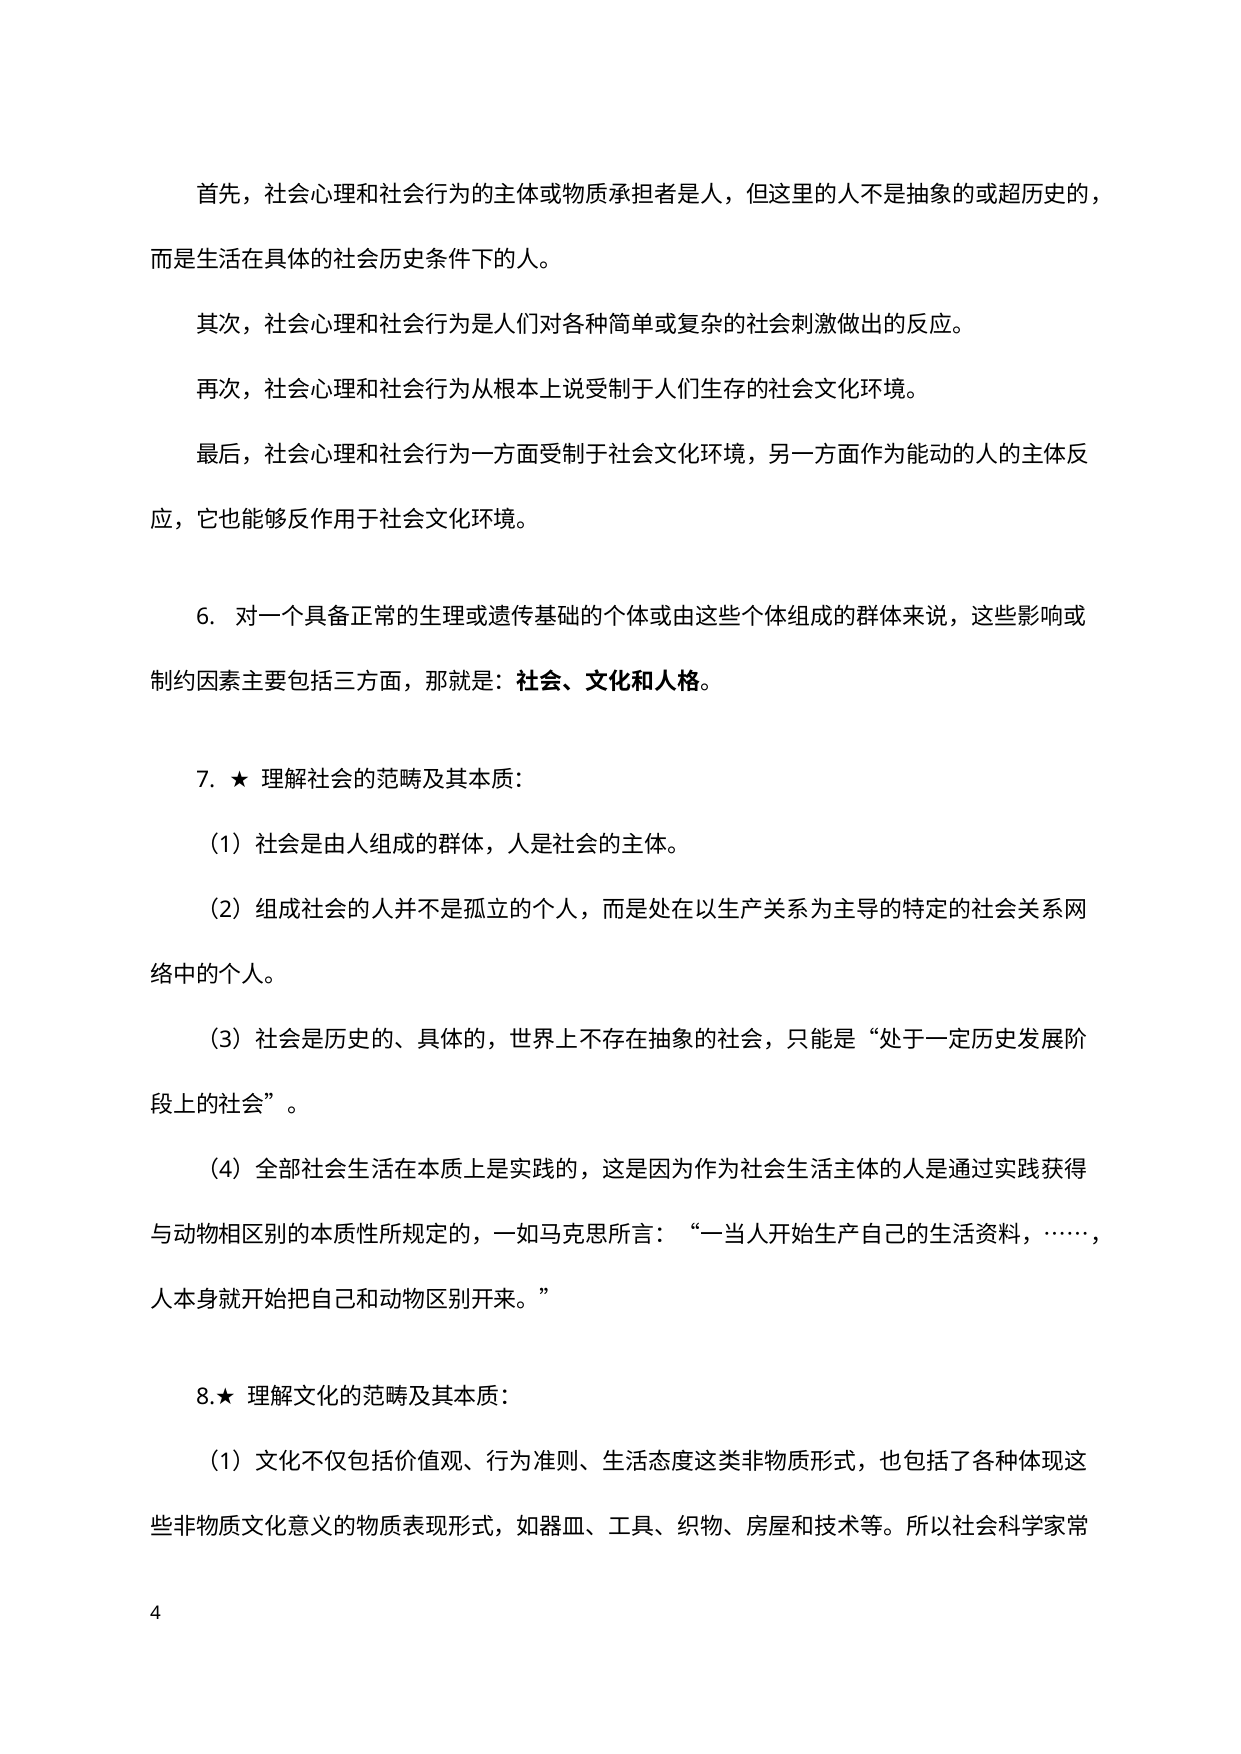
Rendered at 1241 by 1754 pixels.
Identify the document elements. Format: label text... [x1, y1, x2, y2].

text （1）社会是由人组成的群体，人是社会的主体。 [150, 810, 1090, 875]
text （3）社会是历史的、具体的，世界上不存在抽象的社会，只能是“处于一定历史发展阶段上的社会”。 [150, 1005, 1090, 1135]
text 6. 对一个具备正常的生理或遗传基础的个体或由这些个体组成的群体来说，这些影响或制约因素主要包括三方面，那就是：社会、文化和人格。 [150, 582, 1090, 712]
text 最后，社会心理和社会行为一方面受制于社会文化环境，另一方面作为能动的人的主体反应，它也能够反作用于社会文化环境。 [150, 420, 1090, 550]
text 7. ★ 理解社会的范畴及其本质： [150, 745, 1090, 810]
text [150, 1427, 1090, 1557]
text 8.★ 理解文化的范畴及其本质： [150, 1362, 1090, 1427]
text （4）全部社会生活在本质上是实践的，这是因为作为社会生活主体的人是通过实践获得与动物相区别的本质性所规定的，一如马克思所言：“一当人开始生产自己的生活资料，……，人本身就开始把自己和动物区别开来。” [150, 1135, 1090, 1330]
text 首先，社会心理和社会行为的主体或物质承担者是人，但这里的人不是抽象的或超历史的，而是生活在具体的社会历史条件下的人。 [150, 160, 1090, 290]
text （2）组成社会的人并不是孤立的个人，而是处在以生产关系为主导的特定的社会关系网络中的个人。 [150, 875, 1090, 1005]
text 再次，社会心理和社会行为从根本上说受制于人们生存的社会文化环境。 [150, 355, 1090, 420]
text 其次，社会心理和社会行为是人们对各种简单或复杂的社会刺激做出的反应。 [150, 290, 1090, 355]
